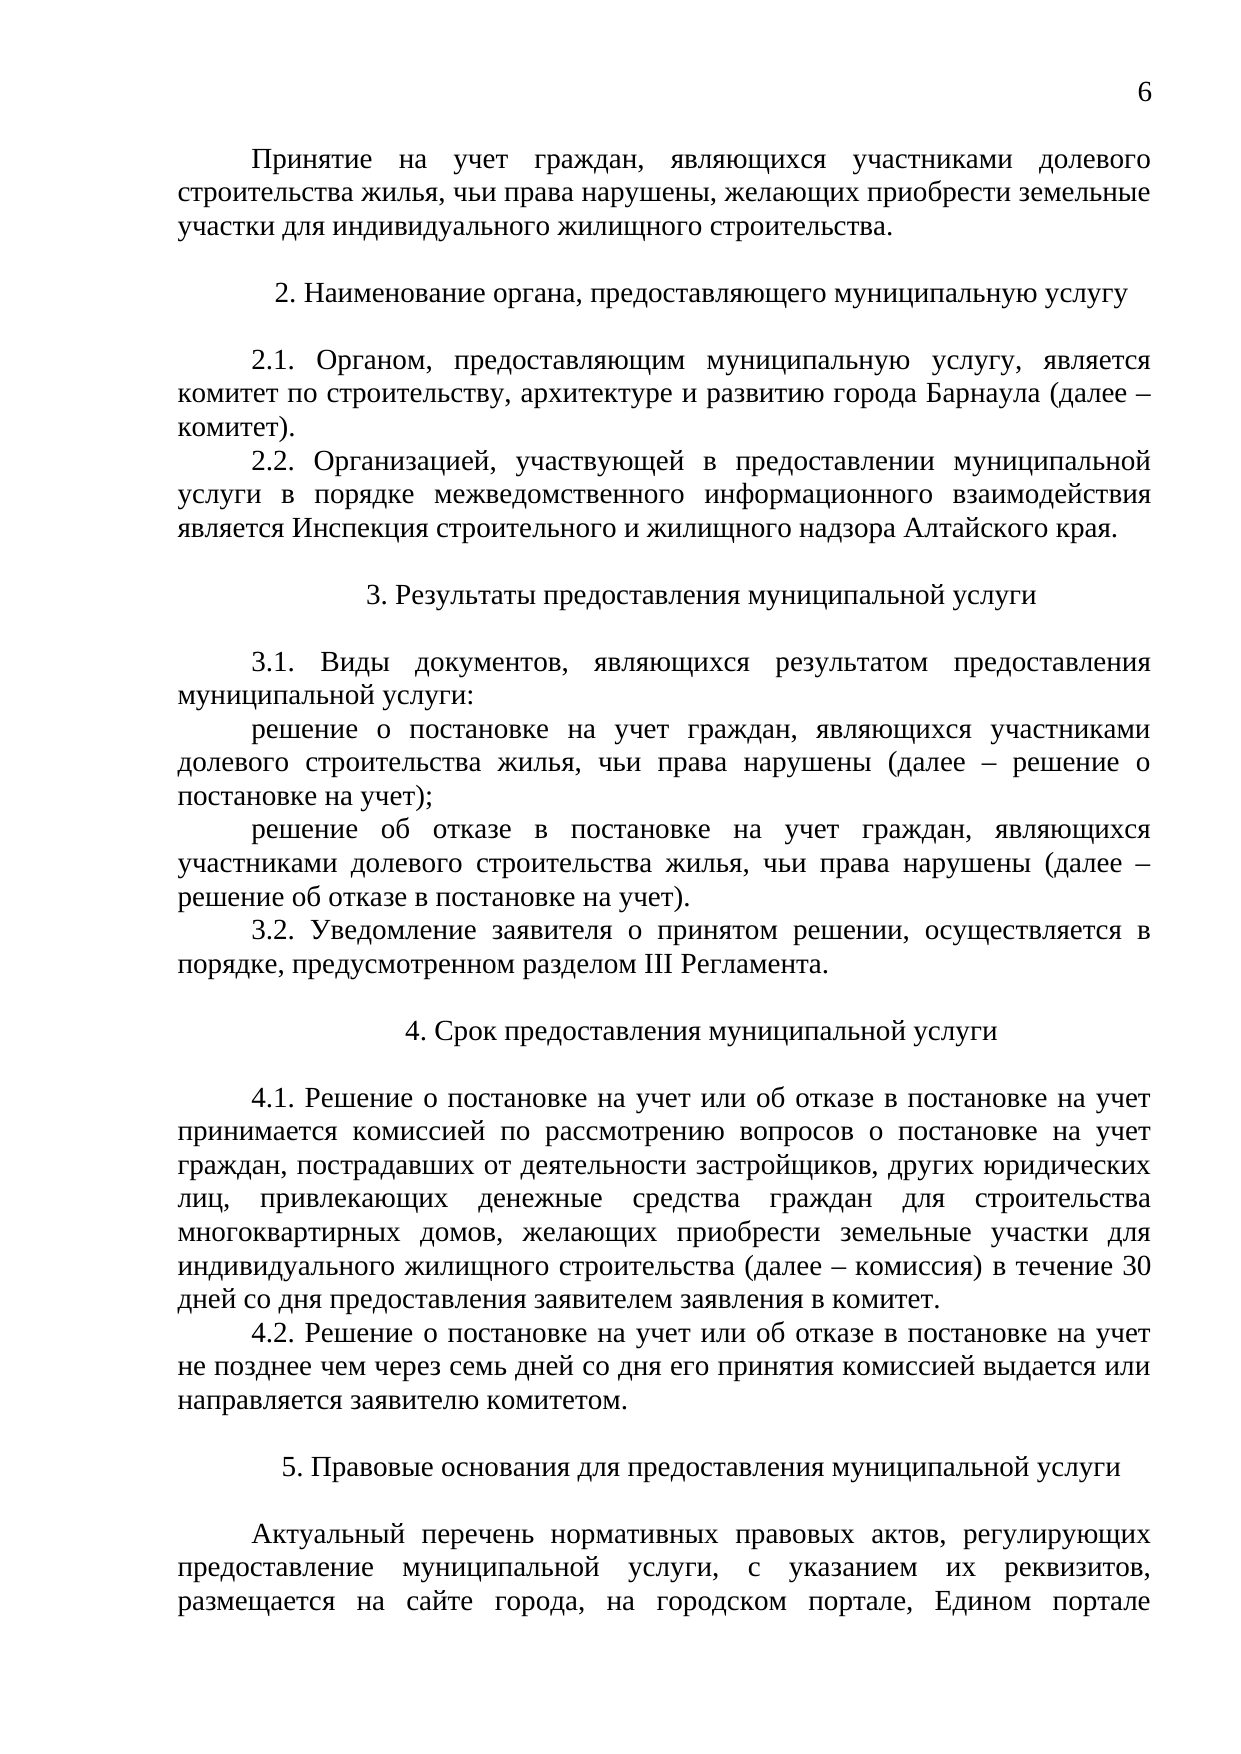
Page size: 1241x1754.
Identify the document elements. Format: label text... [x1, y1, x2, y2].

text Принятие на учет граждан, являющихся участниками долевого строительства жилья, чьи права нарушены, желающих приобрести земельные участки для индивидуального жилищного строительства. [177, 141, 1152, 241]
text 3. Результаты предоставления муниципальной услуги [177, 577, 1152, 610]
text решение о постановке на учет граждан, являющихся участниками долевого строительства жилья, чьи права нарушены (далее – решение о постановке на учет); [177, 711, 1152, 812]
text 5. Правовые основания для предоставления муниципальной услуги [177, 1449, 1152, 1482]
text 4. Срок предоставления муниципальной услуги [177, 1013, 1152, 1046]
text 2. Наименование органа, предоставляющего муниципальную услугу [177, 275, 1152, 308]
text 2.1. Органом, предоставляющим муниципальную услугу, является комитет по строительству, архитектуре и развитию города Барнаула (далее – комитет). [177, 342, 1152, 443]
text решение об отказе в постановке на учет граждан, являющихся участниками долевого строительства жилья, чьи права нарушены (далее – решение об отказе в постановке на учет). [177, 812, 1152, 912]
text 3.1. Виды документов, являющихся результатом предоставления муниципальной услуги: [177, 644, 1152, 711]
text 4.1. Решение о постановке на учет или об отказе в постановке на учет принимается комиссией по рассмотрению вопросов о постановке на учет граждан, пострадавших от деятельности застройщиков, других юридических лиц, привлекающих денежные средства граждан для строительства многоквартирных домов, желающих приобрести земельные участки для индивидуального жилищного строительства (далее – комиссия) в течение 30 дней со дня предоставления заявителем заявления в комитет. [177, 1248, 1152, 1315]
text 2.2. Организацией, участвующей в предоставлении муниципальной услуги в порядке межведомственного информационного взаимодействия является Инспекция строительного и жилищного надзора Алтайского края. [177, 443, 1152, 543]
text 4.1. Решение о постановке на учет или об отказе в постановке на учет принимается комиссией по рассмотрению вопросов о постановке на учет граждан, пострадавших от деятельности застройщиков, других юридических лиц, привлекающих денежные средства граждан для строительства многоквартирных домов, желающих приобрести земельные участки для индивидуального жилищного строительства (далее – комиссия) в течение 30 дней со дня предоставления заявителем заявления в комитет. [177, 1080, 1152, 1147]
text 4.2. Решение о постановке на учет или об отказе в постановке на учет не позднее чем через семь дней со дня его принятия комиссией выдается или направляется заявителю комитетом. [177, 1315, 1152, 1415]
text 3.2. Уведомление заявителя о принятом решении, осуществляется в порядке, предусмотренном разделом III Регламента. [177, 912, 1152, 979]
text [177, 1516, 1152, 1617]
